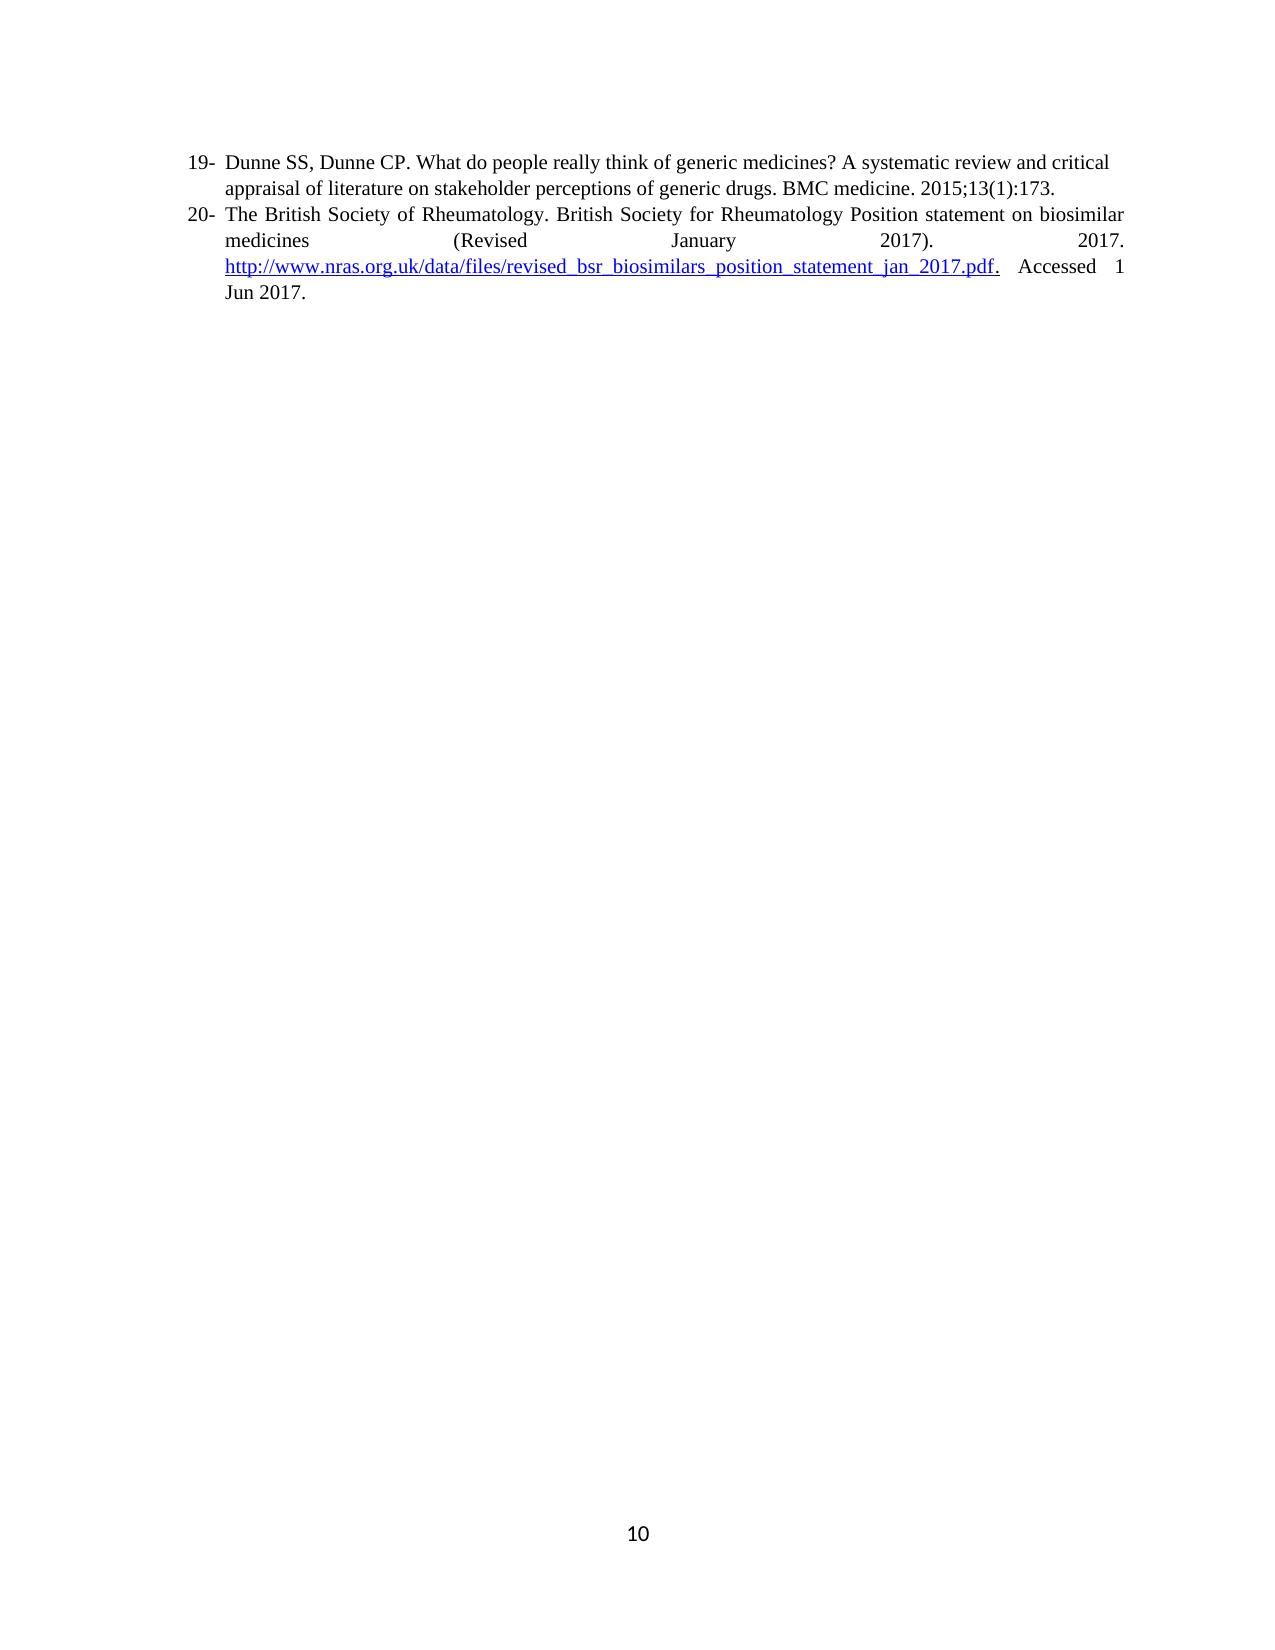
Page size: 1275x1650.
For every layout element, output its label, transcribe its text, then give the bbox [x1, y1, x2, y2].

list The British Society of Rheumatology. British Society for Rheumatology Position statement on biosimilar medicines (Revised January 2017). 2017. http://www.nras.org.uk/data/files/revised_bsr_biosimilars_position_statement_jan_2017.pdf. Accessed 1 Jun 2017. [187, 202, 1125, 304]
list ‏Dunne SS, Dunne CP. What do people really think of generic medicines? A systematic review and critical appraisal of literature on stakeholder perceptions of generic drugs. BMC medicine. 2015;13(1):173. [187, 150, 1125, 200]
